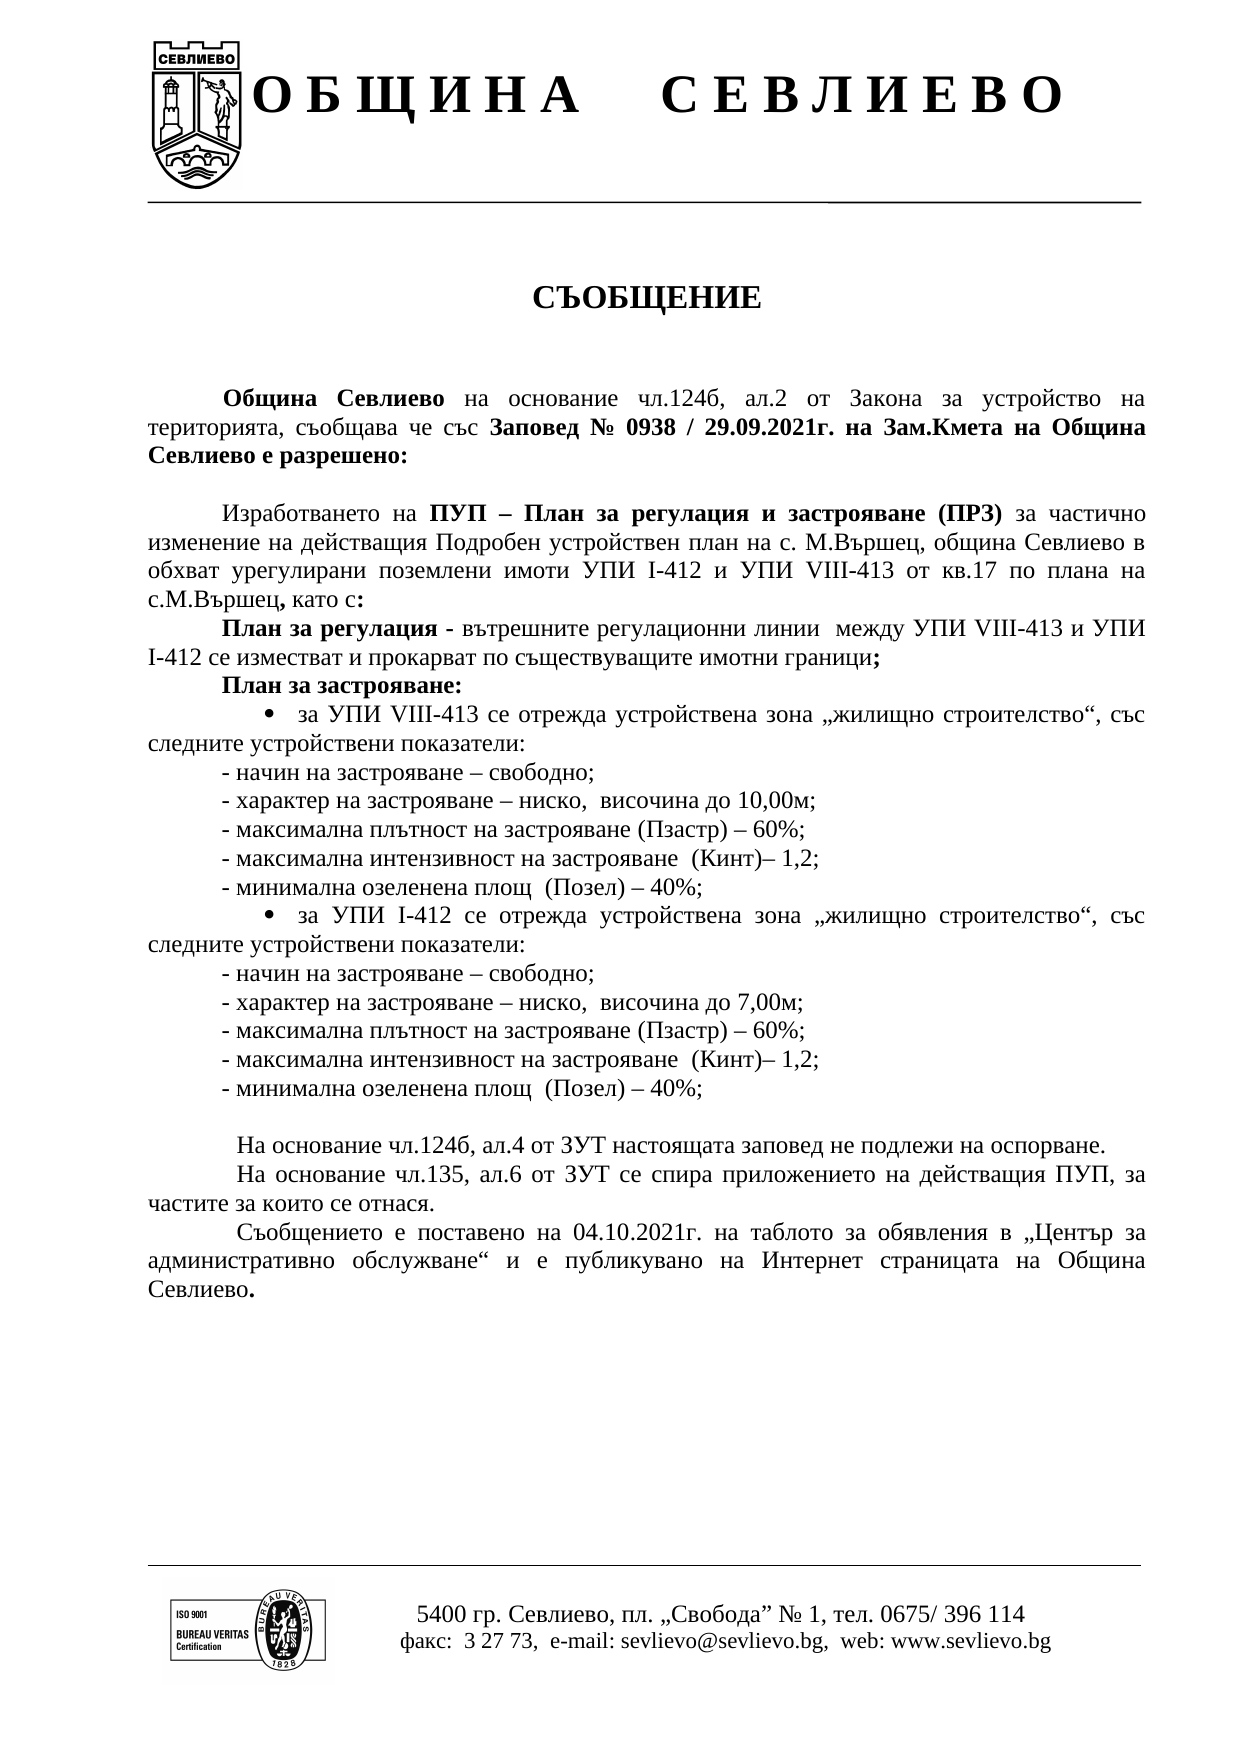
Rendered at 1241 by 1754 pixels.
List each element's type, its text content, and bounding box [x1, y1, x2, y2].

text Община Севлиево на основание чл.124б, ал.2 от Закона за устройство на територията, съобщава че със Заповед № 0938 / 29.09.2021г. на Зам.Кмета на Община Севлиево е разрешено: [148, 383, 1146, 469]
text - характер на застрояване – ниско, височина до 10,00м; [148, 786, 1146, 814]
picture [162, 1577, 335, 1685]
text - характер на застрояване – ниско, височина до 7,00м; [148, 987, 1146, 1016]
text Съобщението е поставено на 04.10.2021г. на таблото за обявления в „Център за административно обслужване“ и е публикувано на Интернет страницата на Община Севлиево. [148, 1217, 1146, 1303]
list за УПИ VІІІ-413 се отрежда устройствена зона „жилищно строителство“, със следните устройствени показатели: [148, 699, 1146, 757]
text - максимална плътност на застрояване (Пзастр) – 60%; [148, 1016, 1146, 1044]
text - минимална озеленена площ (Позел) – 40%; [148, 1073, 1146, 1102]
text - начин на застрояване – свободно; [148, 757, 1146, 786]
text На основание чл.135, ал.6 от ЗУТ се спира приложението на действащия ПУП, за частите за които се отнася. [148, 1159, 1146, 1217]
text - максимална интензивност на застрояване (Кинт)– 1,2; [148, 843, 1146, 872]
text - минимална озеленена площ (Позел) – 40%; [148, 872, 1146, 901]
text План за регулация - вътрешните регулационни линии между УПИ VІІІ-413 и УПИ І-412 се изместват и прокарват по съществуващите имотни граници; [148, 613, 1146, 671]
text Изработването на ПУП – План за регулация и застрояване (ПРЗ) за частично изменение на действащия Подробен устройствен план на с. М.Вършец, община Севлиево в обхват урегулирани поземлени имоти УПИ І-412 и УПИ VІІІ-413 от кв.17 по плана на с.М.Вършец, като с: [148, 498, 1146, 613]
text СЪОБЩЕНИЕ [148, 278, 1146, 316]
text - максимална интензивност на застрояване (Кинт)– 1,2; [148, 1044, 1146, 1073]
text - максимална плътност на застрояване (Пзастр) – 60%; [148, 814, 1146, 843]
list за УПИ І-412 се отрежда устройствена зона „жилищно строителство“, със следните устройствени показатели: [148, 901, 1146, 958]
text - начин на застрояване – свободно; [148, 958, 1146, 987]
picture [150, 39, 243, 190]
text На основание чл.124б, ал.4 от ЗУТ настоящата заповед не подлежи на оспорване. [148, 1131, 1146, 1159]
text План за застрояване: [148, 671, 1146, 699]
